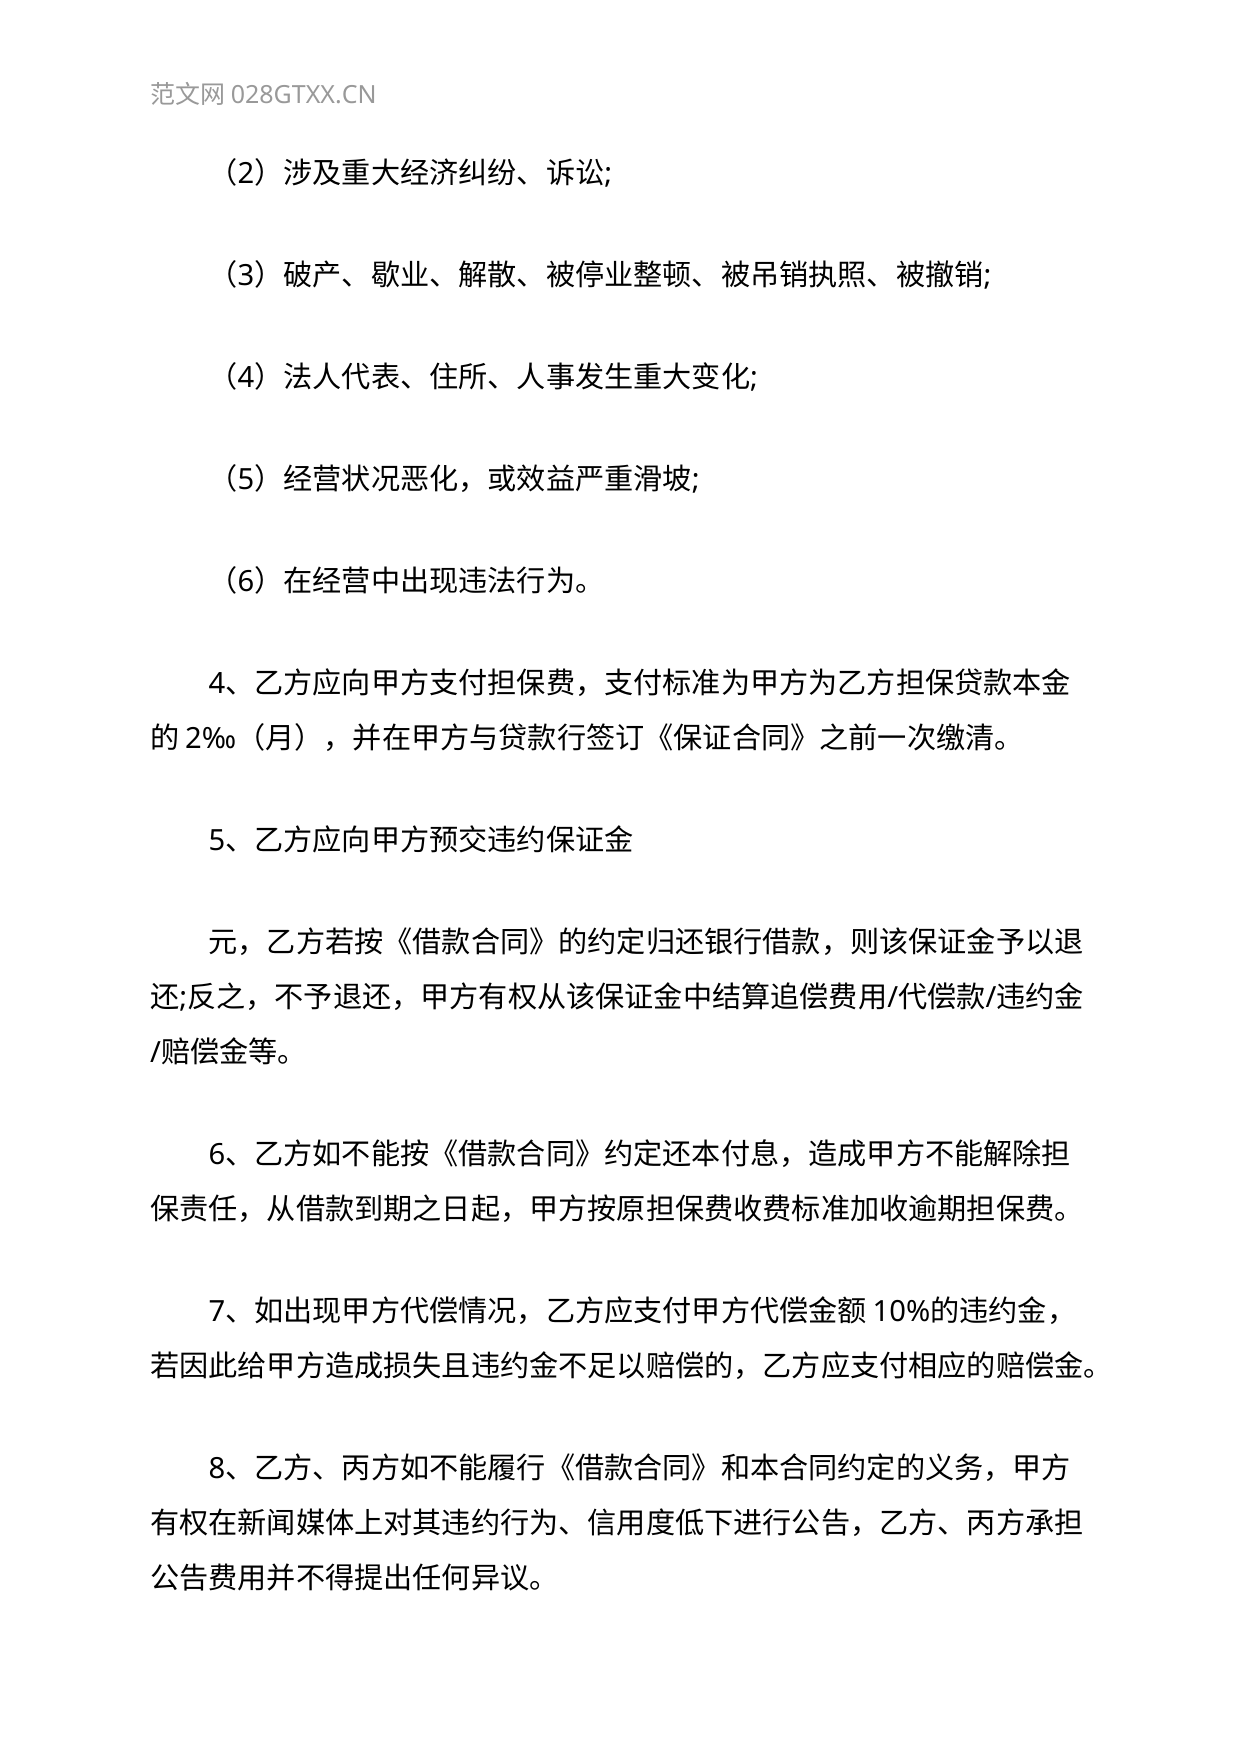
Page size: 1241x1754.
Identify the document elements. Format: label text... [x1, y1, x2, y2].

text 7、如出现甲方代偿情况，乙方应支付甲方代偿金额10%的违约金，若因此给甲方造成损失且违约金不足以赔偿的，乙方应支付相应的赔偿金。 [150, 1287, 1090, 1385]
text 6、乙方如不能按《借款合同》约定还本付息，造成甲方不能解除担保责任，从借款到期之日起，甲方按原担保费收费标准加收逾期担保费。 [150, 1131, 1090, 1228]
text （3）破产、歇业、解散、被停业整顿、被吊销执照、被撤销; [150, 252, 1090, 294]
text （6）在经营中出现违法行为。 [150, 558, 1090, 600]
text 5、乙方应向甲方预交违约保证金 [150, 817, 1090, 859]
text 元，乙方若按《借款合同》的约定归还银行借款，则该保证金予以退还;反之，不予退还，甲方有权从该保证金中结算追偿费用/代偿款/违约金/赔偿金等。 [150, 919, 1090, 1071]
text 8、乙方、丙方如不能履行《借款合同》和本合同约定的义务，甲方有权在新闻媒体上对其违约行为、信用度低下进行公告，乙方、丙方承担公告费用并不得提出任何异议。 [150, 1444, 1090, 1596]
text （5）经营状况恶化，或效益严重滑坡; [150, 456, 1090, 498]
text （4）法人代表、住所、人事发生重大变化; [150, 354, 1090, 396]
text （2）涉及重大经济纠纷、诉讼; [150, 150, 1090, 192]
text 4、乙方应向甲方支付担保费，支付标准为甲方为乙方担保贷款本金的2‰（月），并在甲方与贷款行签订《保证合同》之前一次缴清。 [150, 660, 1090, 757]
